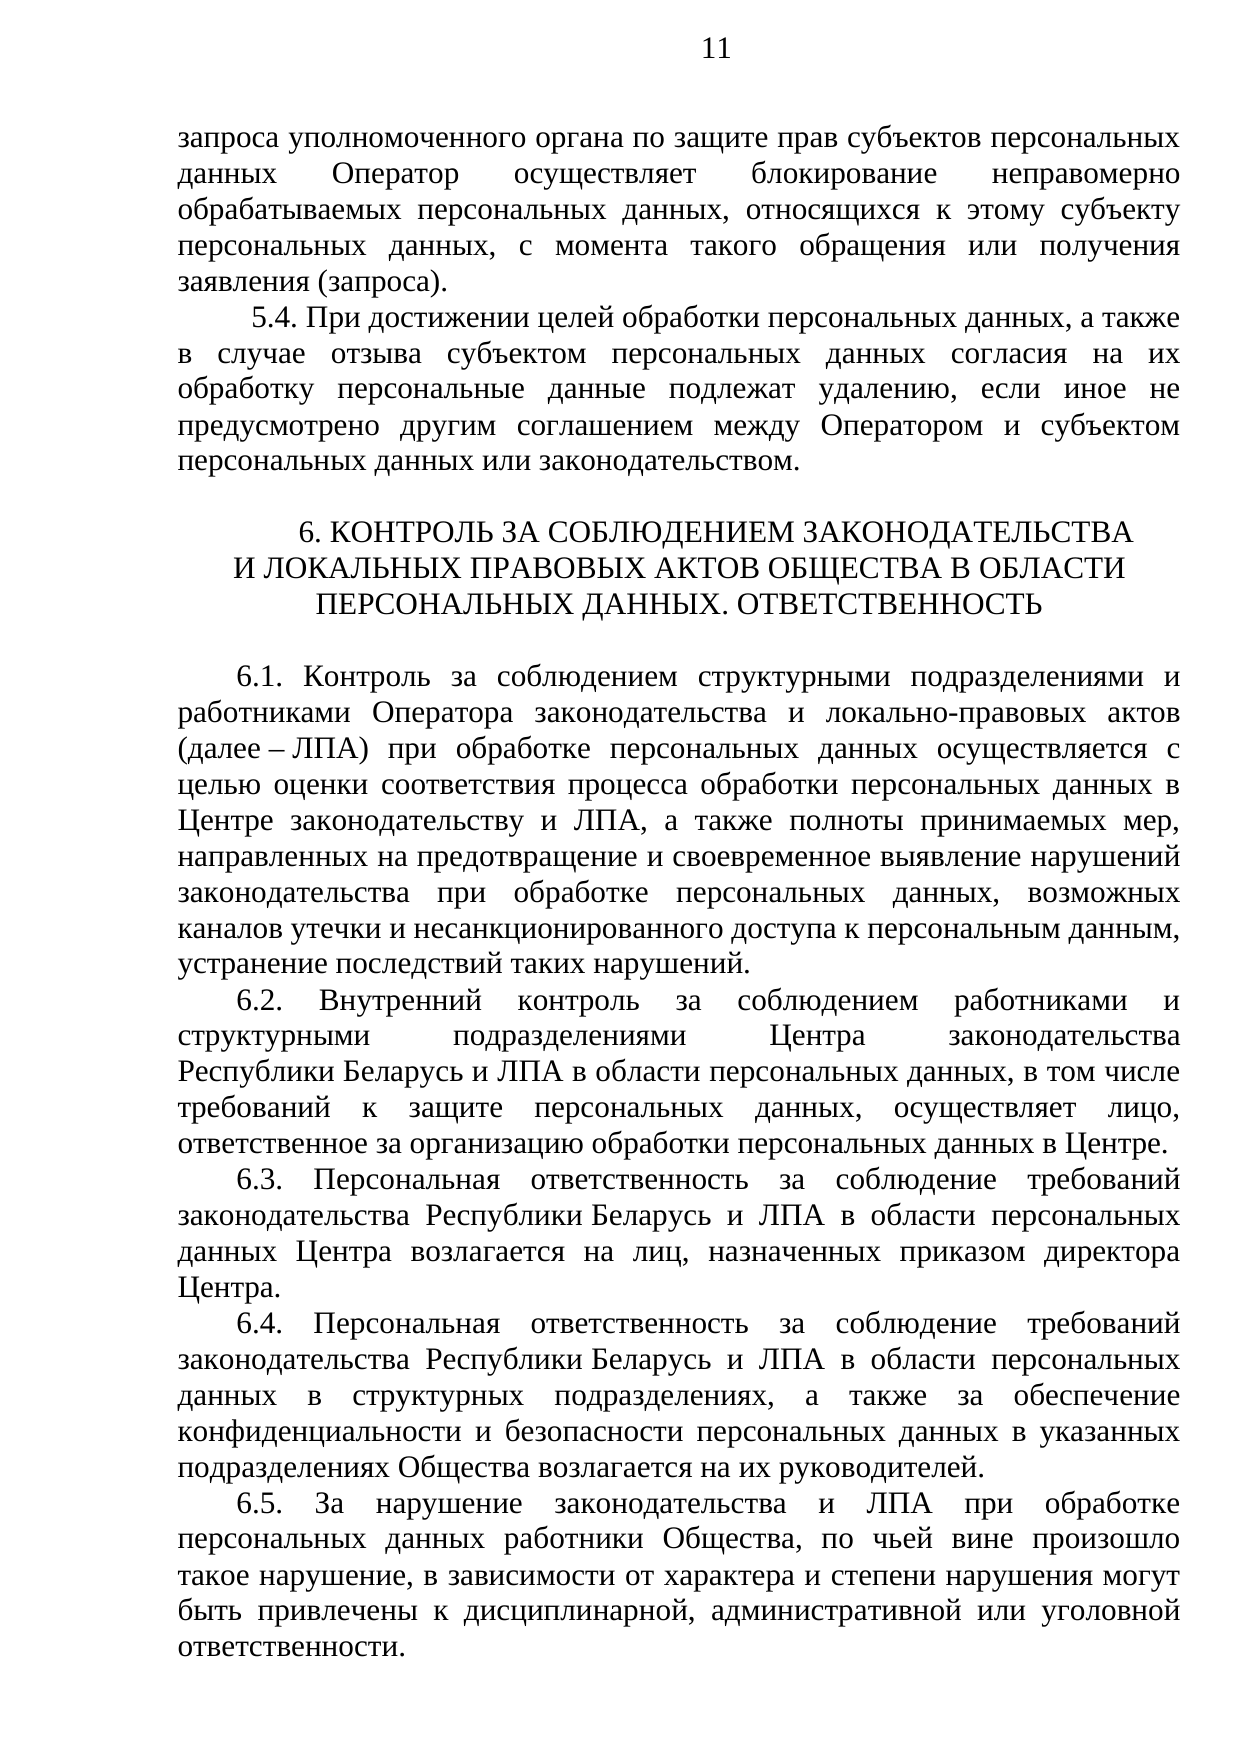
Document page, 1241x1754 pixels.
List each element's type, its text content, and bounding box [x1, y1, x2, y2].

text 5.4. При достижении целей обработки персональных данных, а также в случае отзыва субъектом персональных данных согласия на их обработку персональные данные подлежат удалению, если иное не предусмотрено другим соглашением между Оператором и субъектом персональных данных или законодательством. [177, 298, 1181, 478]
text 6.4. Персональная ответственность за соблюдение требований законодательства Республики Беларусь и ЛПА в области персональных данных в структурных подразделениях, а также за обеспечение конфиденциальности и безопасности персональных данных в указанных подразделениях Общества возлагается на их руководителей. [177, 1304, 1181, 1484]
text 6.1. Контроль за соблюдением структурными подразделениями и работниками Оператора законодательства и локально-правовых актов (далее – ЛПА) при обработке персональных данных осуществляется с целью оценки соответствия процесса обработки персональных данных в Центре законодательству и ЛПА, а также полноты принимаемых мер, направленных на предотвращение и своевременное выявление нарушений законодательства при обработке персональных данных, возможных каналов утечки и несанкционированного доступа к персональным данным, устранение последствий таких нарушений. [177, 657, 1181, 981]
text 6.2. Внутренний контроль за соблюдением работниками и структурными подразделениями Центра законодательства Республики Беларусь и ЛПА в области персональных данных, в том числе требований к защите персональных данных, осуществляет лицо, ответственное за организацию обработки персональных данных в Центре. [177, 981, 1181, 1160]
text 6.5. За нарушение законодательства и ЛПА при обработке персональных данных работники Общества, по чьей вине произошло такое нарушение, в зависимости от характера и степени нарушения могут быть привлечены к дисциплинарной, административной или уголовной ответственности. [177, 1484, 1181, 1663]
text 6. КОНТРОЛЬ ЗА СОБЛЮДЕНИЕМ ЗАКОНОДАТЕЛЬСТВА И ЛОКАЛЬНЫХ ПРАВОВЫХ АКТОВ ОБЩЕСТВА В ОБЛАСТИ ПЕРСОНАЛЬНЫХ ДАННЫХ. ОТВЕТСТВЕННОСТЬ [177, 513, 1181, 621]
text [177, 118, 1181, 298]
text 6.3. Персональная ответственность за соблюдение требований законодательства Республики Беларусь и ЛПА в области персональных данных Центра возлагается на лиц, назначенных приказом директора Центра. [177, 1160, 1181, 1304]
